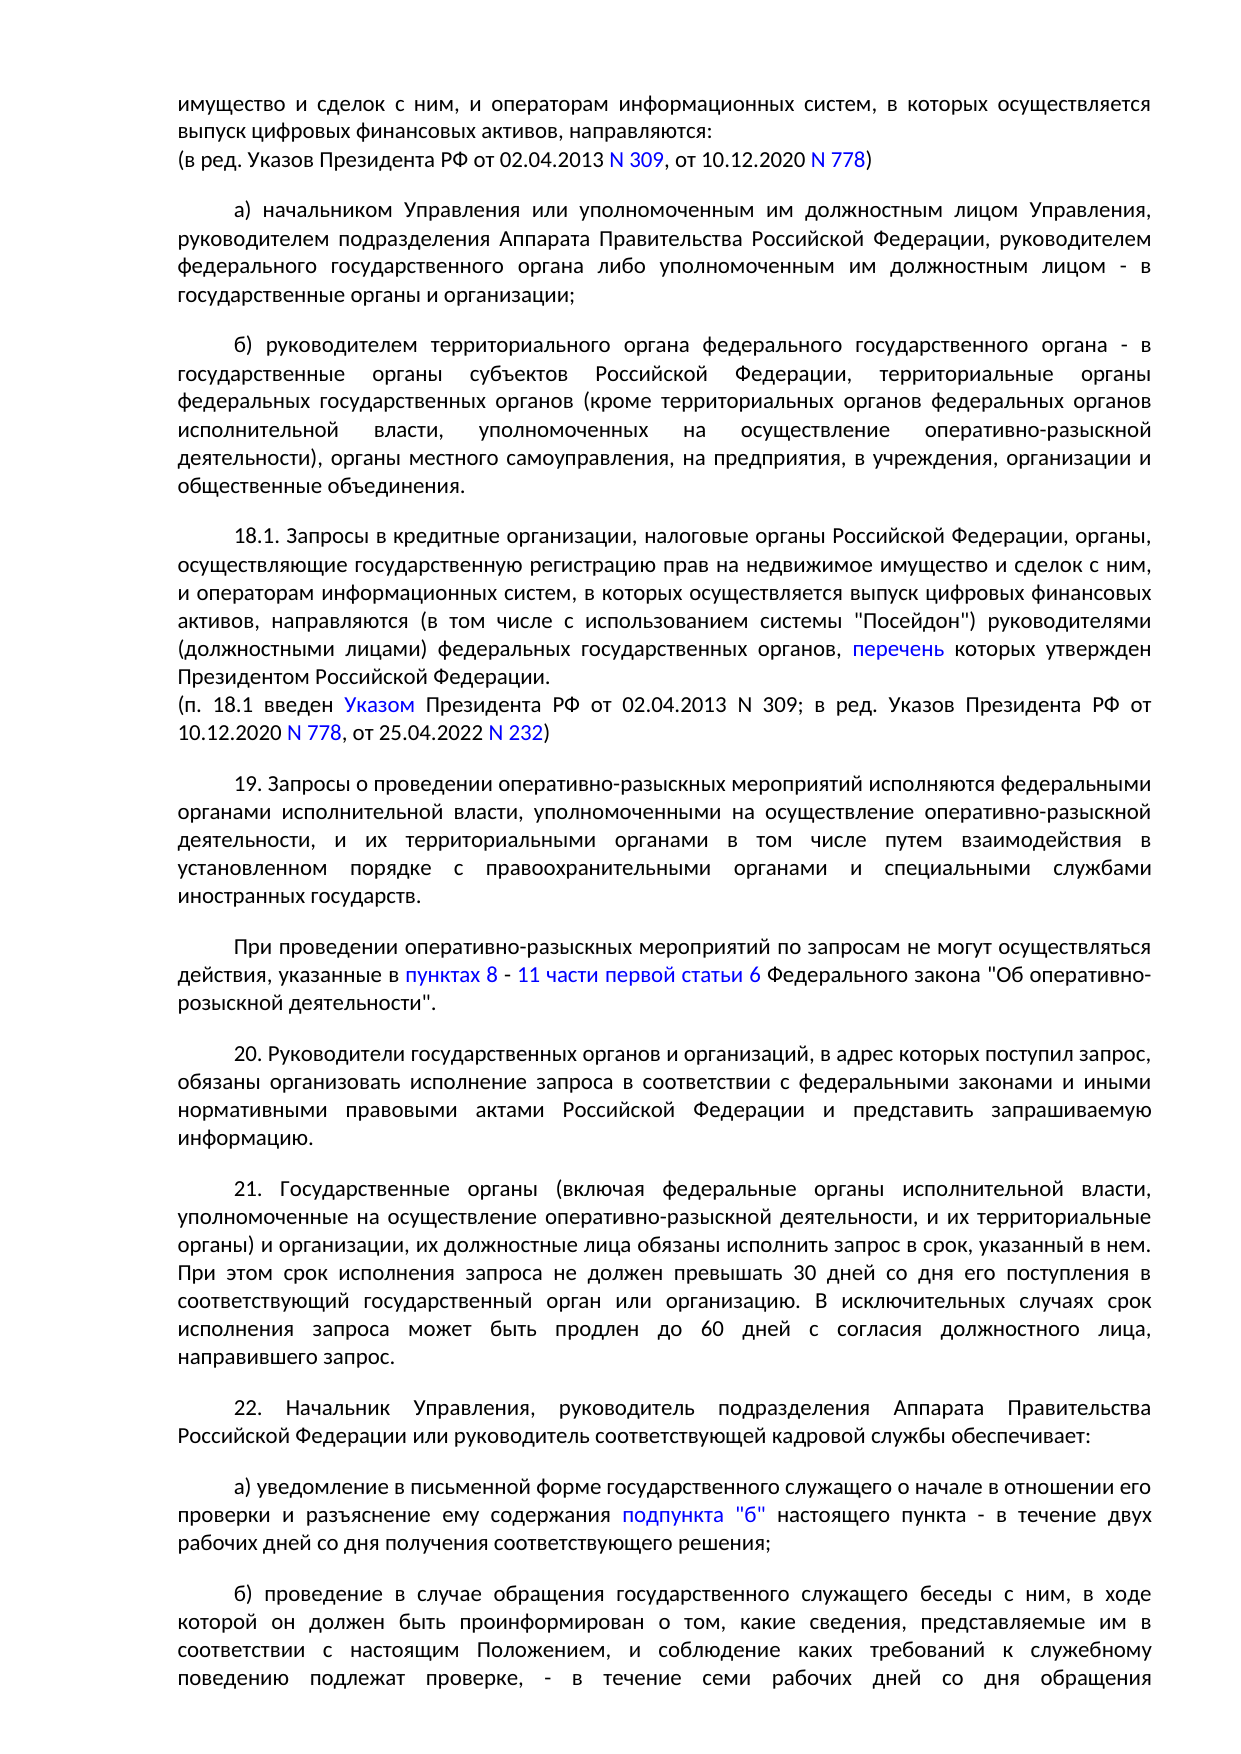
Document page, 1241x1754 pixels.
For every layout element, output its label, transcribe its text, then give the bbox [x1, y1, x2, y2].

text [177, 1579, 1152, 1691]
text б) руководителем территориального органа федерального государственного органа - в государственные органы субъектов Российской Федерации, территориальные органы федеральных государственных органов (кроме территориальных органов федеральных органов исполнительной власти, уполномоченных на осуществление оперативно-разыскной деятельности), органы местного самоуправления, на предприятия, в учреждения, организации и общественные объединения. [177, 331, 1152, 499]
text (в ред. Указов Президента РФ от 02.04.2013 N 309, от 10.12.2020 N 778) [177, 145, 1152, 173]
text При проведении оперативно-разыскных мероприятий по запросам не могут осуществляться действия, указанные в пунктах 8 - 11 части первой статьи 6 Федерального закона "Об оперативно-розыскной деятельности". [177, 932, 1152, 1016]
text (п. 18.1 введен Указом Президента РФ от 02.04.2013 N 309; в ред. Указов Президента РФ от 10.12.2020 N 778, от 25.04.2022 N 232) [177, 690, 1152, 746]
text а) начальником Управления или уполномоченным им должностным лицом Управления, руководителем подразделения Аппарата Правительства Российской Федерации, руководителем федерального государственного органа либо уполномоченным им должностным лицом - в государственные органы и организации; [177, 196, 1152, 308]
text а) уведомление в письменной форме государственного служащего о начале в отношении его проверки и разъяснение ему содержания подпункта "б" настоящего пункта - в течение двух рабочих дней со дня получения соответствующего решения; [177, 1472, 1152, 1556]
text 21. Государственные органы (включая федеральные органы исполнительной власти, уполномоченные на осуществление оперативно-разыскной деятельности, и их территориальные органы) и организации, их должностные лица обязаны исполнить запрос в срок, указанный в нем. При этом срок исполнения запроса не должен превышать 30 дней со дня его поступления в соответствующий государственный орган или организацию. В исключительных случаях срок исполнения запроса может быть продлен до 60 дней с согласия должностного лица, направившего запрос. [177, 1174, 1152, 1370]
text 20. Руководители государственных органов и организаций, в адрес которых поступил запрос, обязаны организовать исполнение запроса в соответствии с федеральными законами и иными нормативными правовыми актами Российской Федерации и представить запрашиваемую информацию. [177, 1039, 1152, 1151]
text 19. Запросы о проведении оперативно-разыскных мероприятий исполняются федеральными органами исполнительной власти, уполномоченными на осуществление оперативно-разыскной деятельности, и их территориальными органами в том числе путем взаимодействия в установленном порядке с правоохранительными органами и специальными службами иностранных государств. [177, 769, 1152, 909]
text 22. Начальник Управления, руководитель подразделения Аппарата Правительства Российской Федерации или руководитель соответствующей кадровой службы обеспечивает: [177, 1393, 1152, 1449]
text 18.1. Запросы в кредитные организации, налоговые органы Российской Федерации, органы, осуществляющие государственную регистрацию прав на недвижимое имущество и сделок с ним, и операторам информационных систем, в которых осуществляется выпуск цифровых финансовых активов, направляются (в том числе с использованием системы "Посейдон") руководителями (должностными лицами) федеральных государственных органов, перечень которых утвержден Президентом Российской Федерации. [177, 522, 1152, 690]
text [177, 89, 1152, 145]
